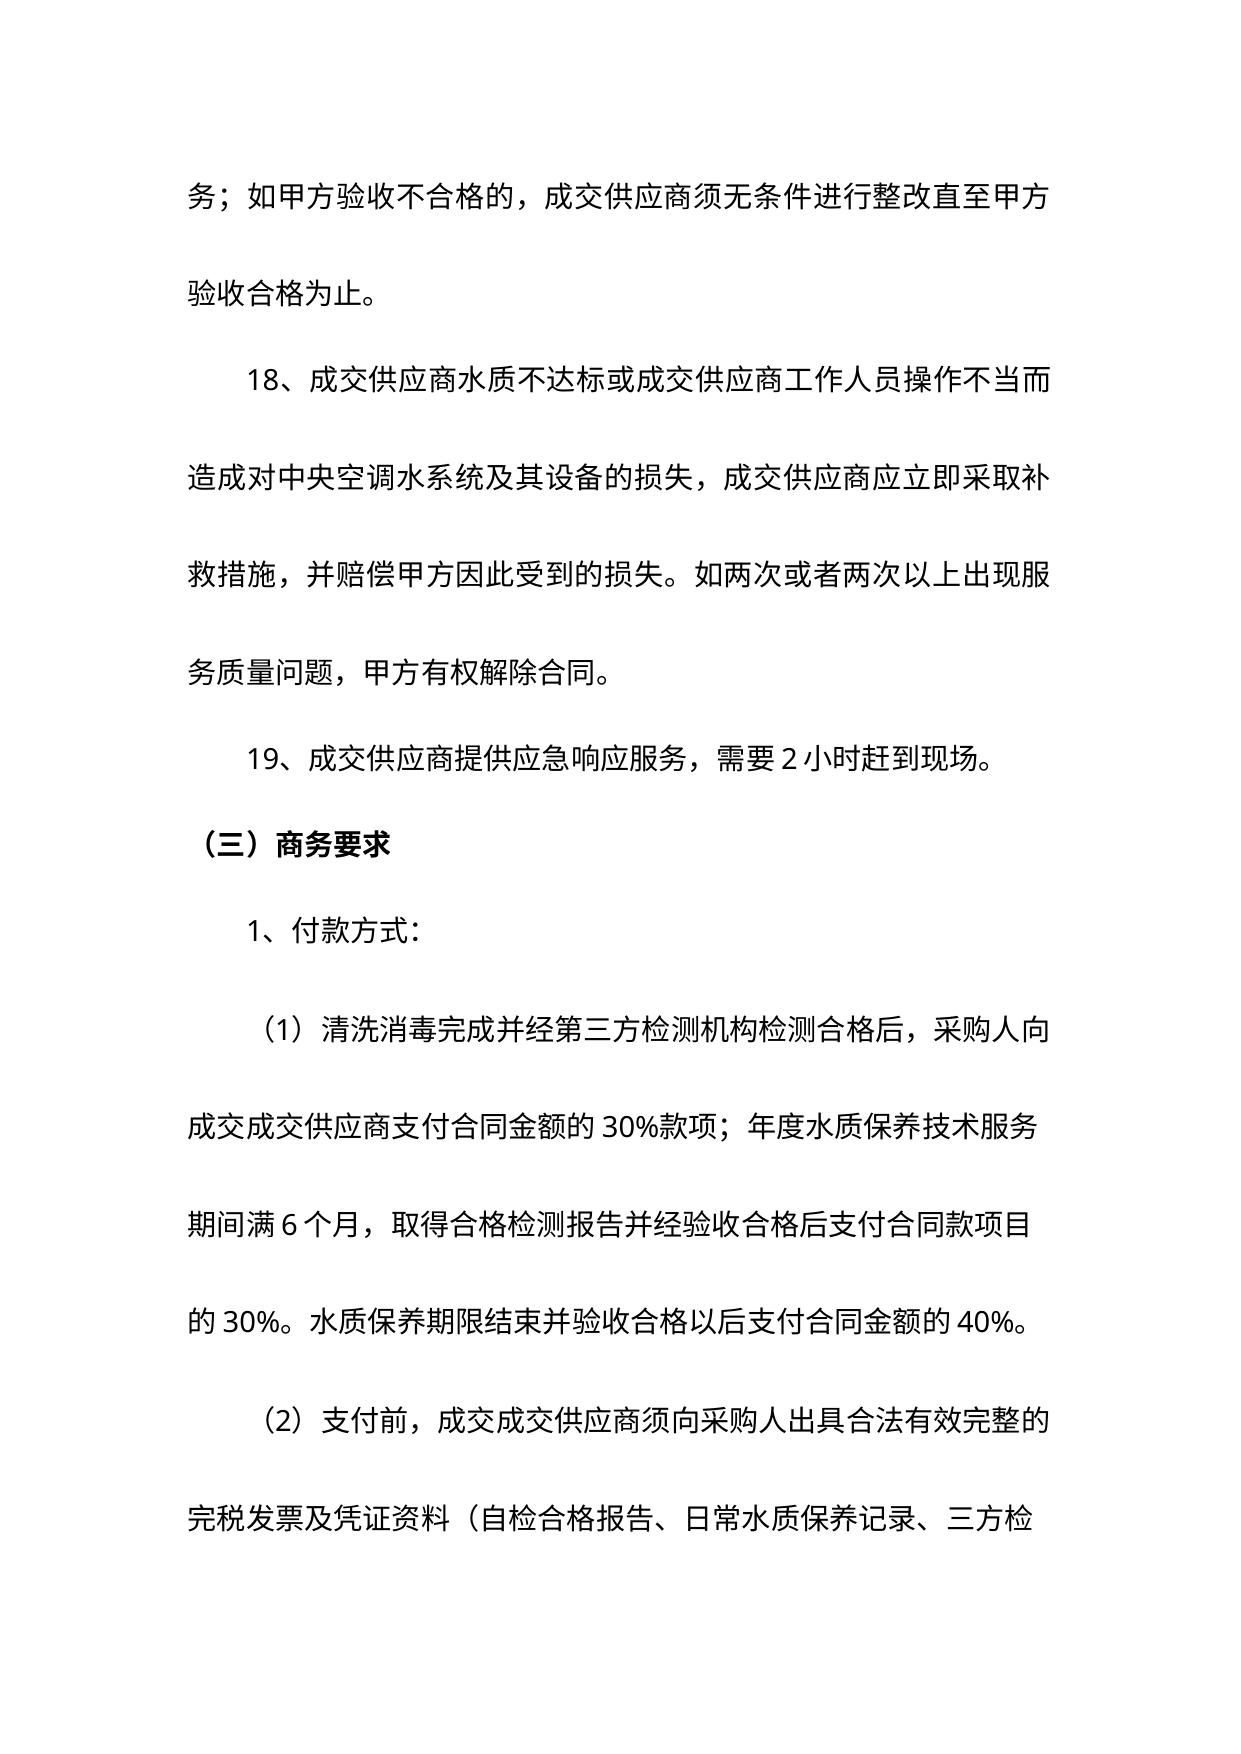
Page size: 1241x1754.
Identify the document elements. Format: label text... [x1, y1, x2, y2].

list 18、成交供应商水质不达标或成交供应商工作人员操作不当而造成对中央空调水系统及其设备的损失，成交供应商应立即采取补救措施，并赔偿甲方因此受到的损失。如两次或者两次以上出现服务质量问题，甲方有权解除合同。 [187, 346, 1053, 703]
list （1）清洗消毒完成并经第三方检测机构检测合格后，采购人向成交成交供应商支付合同金额的30%款项；年度水质保养技术服务期间满6个月，取得合格检测报告并经验收合格后支付合同款项目的30%。水质保养期限结束并验收合格以后支付合同金额的40%。 [187, 995, 1053, 1353]
subtitle 19、成交供应商提供应急响应服务，需要2小时赶到现场。 [187, 724, 1053, 789]
subtitle （三）商务要求 [187, 810, 1053, 875]
list 1、付款方式： [187, 897, 1053, 962]
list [187, 162, 1053, 324]
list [187, 1386, 1053, 1549]
